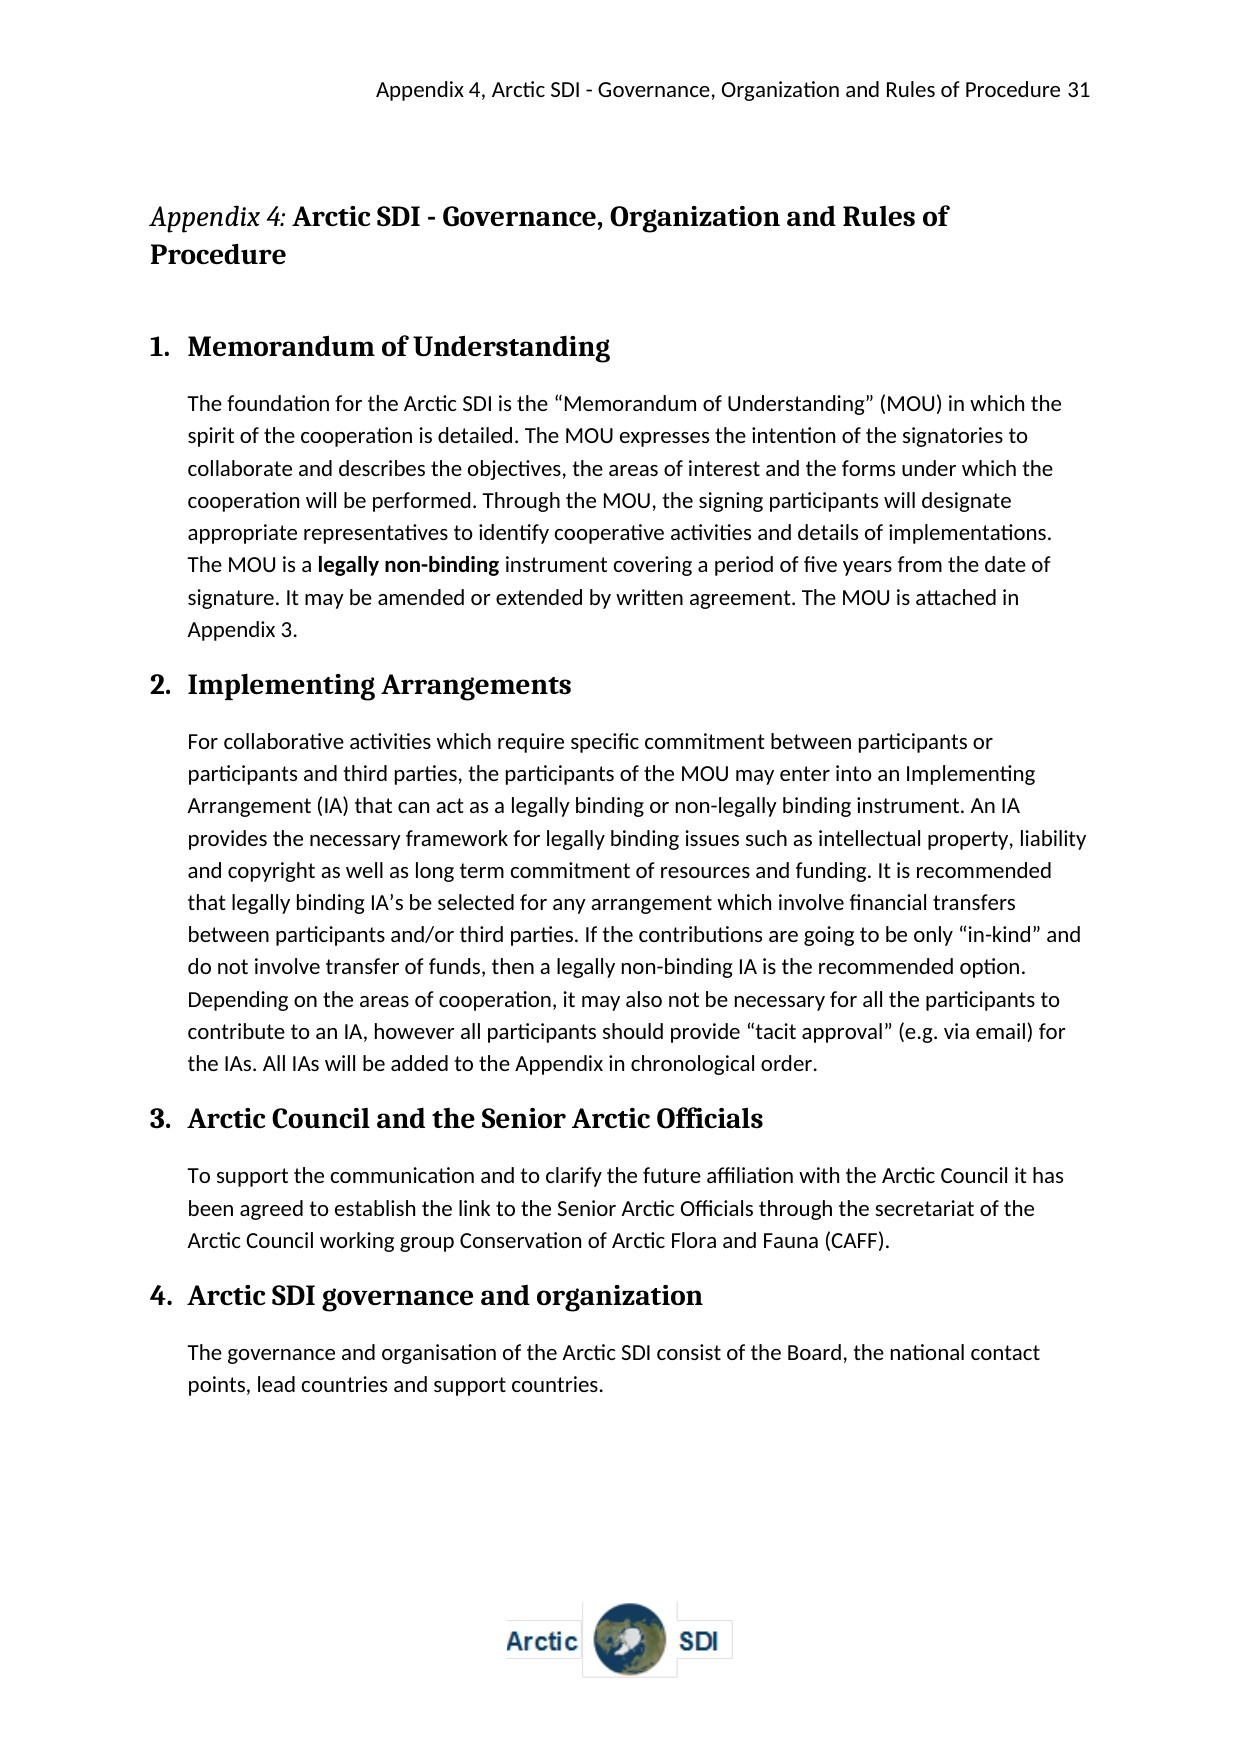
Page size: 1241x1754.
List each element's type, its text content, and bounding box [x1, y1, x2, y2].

text The foundation for the Arctic SDI is the “Memorandum of Understanding” (MOU) in which the spirit of the cooperation is detailed. The MOU expresses the intention of the signatories to collaborate and describes the objectives, the areas of interest and the forms under which the cooperation will be performed. Through the MOU, the signing participants will designate appropriate representatives to identify cooperative activities and details of implementations. The MOU is a legally non-binding instrument covering a period of five years from the date of signature. It may be amended or extended by written agreement. The MOU is attached in Appendix 3. [187, 389, 1090, 643]
list Memorandum of Understanding [150, 330, 1090, 364]
list Arctic SDI governance and organization [150, 1279, 1090, 1312]
text For collaborative activities which require specific commitment between participants or participants and third parties, the participants of the MOU may enter into an Implementing Arrangement (IA) that can act as a legally binding or non-legally binding instrument. An IA provides the necessary framework for legally binding issues such as intellectual property, liability and copyright as well as long term commitment of resources and funding. It is recommended that legally binding IA’s be selected for any arrangement which involve financial transfers between participants and/or third parties. If the contributions are going to be only “in-kind” and do not involve transfer of funds, then a legally non-binding IA is the recommended option. Depending on the areas of cooperation, it may also not be necessary for all the participants to contribute to an IA, however all participants should provide “tacit approval” (e.g. via email) for the IAs. All IAs will be added to the Appendix in chronological order. [187, 727, 1090, 1077]
picture [506, 1602, 734, 1679]
list Arctic Council and the Senior Arctic Officials [150, 1102, 1090, 1136]
subtitle Appendix 4: Arctic SDI - Governance, Organization and Rules of Procedure [150, 200, 1090, 272]
text The governance and organisation of the Arctic SDI consist of the Board, the national contact points, lead countries and support countries. [187, 1338, 1090, 1398]
text To support the communication and to clarify the future affiliation with the Arctic Council it has been agreed to establish the link to the Senior Arctic Officials through the secretariat of the Arctic Council working group Conservation of Arctic Flora and Fauna (CAFF). [187, 1161, 1090, 1254]
list Implementing Arrangements [150, 668, 1090, 701]
